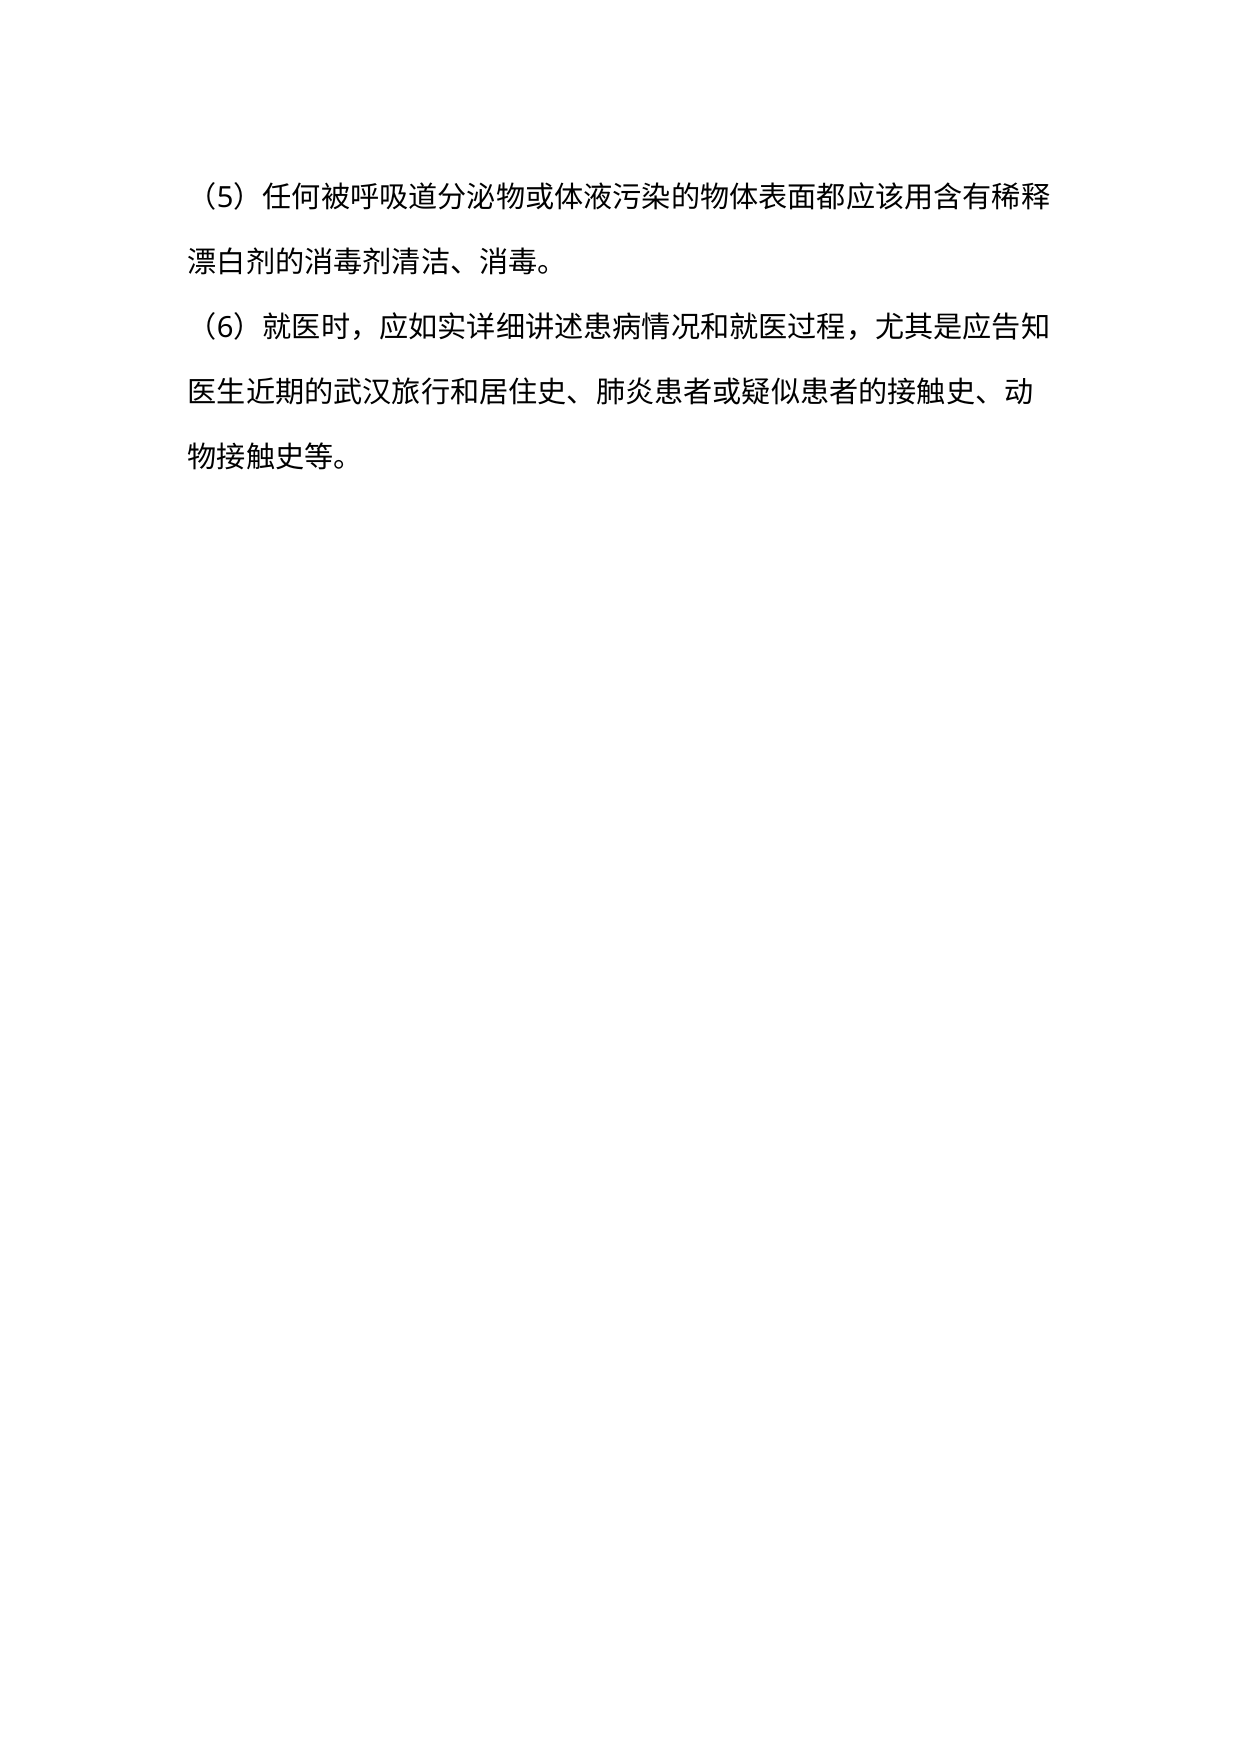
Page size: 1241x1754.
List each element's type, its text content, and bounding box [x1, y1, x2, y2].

text （5）任何被呼吸道分泌物或体液污染的物体表面都应该用含有稀释漂白剂的消毒剂清洁、消毒。 [187, 162, 1053, 292]
text （6）就医时，应如实详细讲述患病情况和就医过程，尤其是应告知医生近期的武汉旅行和居住史、肺炎患者或疑似患者的接触史、动物接触史等。 [187, 292, 1053, 487]
